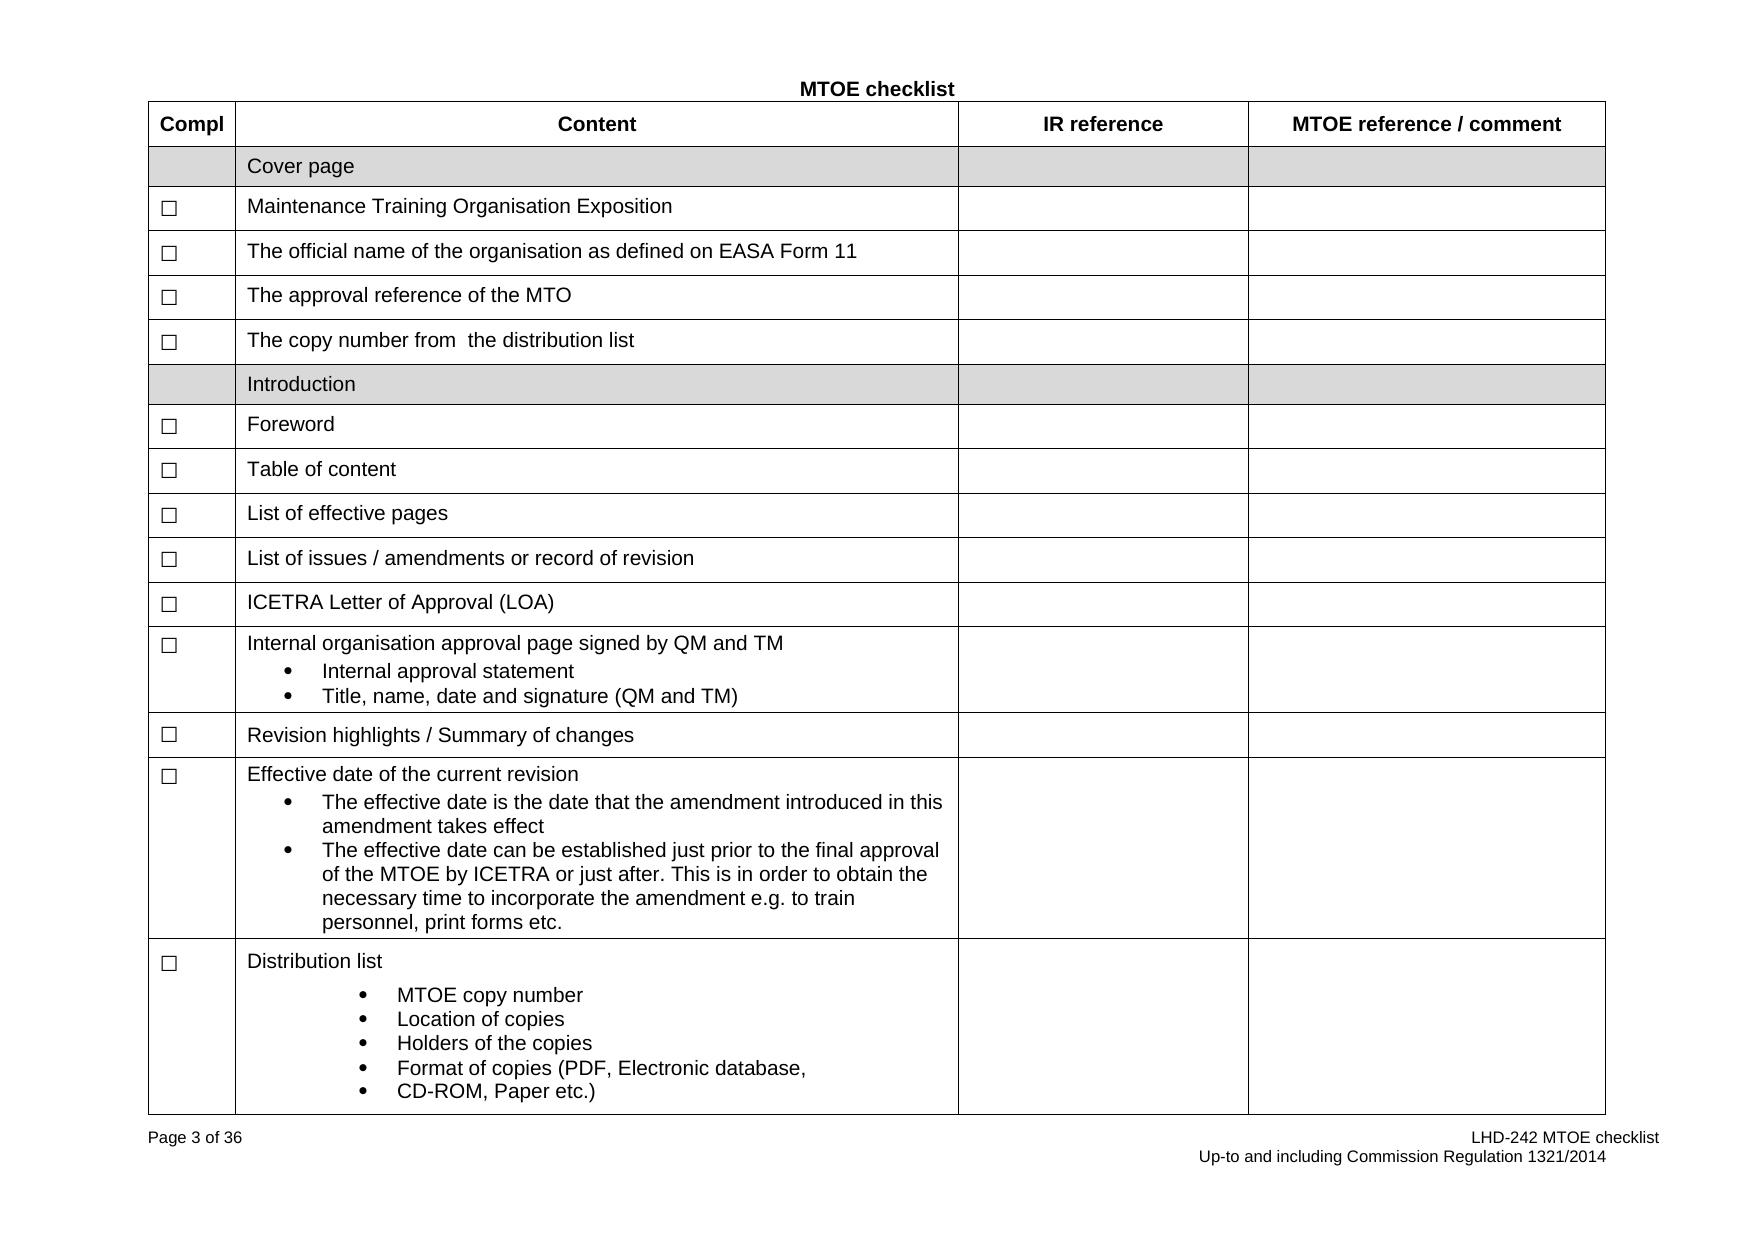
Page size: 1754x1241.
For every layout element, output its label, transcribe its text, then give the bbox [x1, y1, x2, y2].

table_cell [959, 147, 1248, 186]
table_cell List of issues / amendments or record of revision [236, 538, 958, 582]
table_cell [959, 627, 1248, 712]
table_cell [959, 449, 1248, 493]
table_cell List of effective pages [236, 494, 958, 537]
table_cell [1249, 627, 1605, 712]
table_cell Effective date of the current revision The effective date is the date that the amendment introduced in this amendment takes effect The effective date can be established just prior to the final approval of the MTOE by ICETRA or just after. This is in order to obtain the necessary time to incorporate the amendment e.g. to train personnel, print forms etc. [236, 758, 958, 938]
table_cell [959, 405, 1248, 448]
table_header MTOE reference / comment [1249, 102, 1605, 146]
table_header Content [236, 102, 958, 146]
table_cell Cover page [236, 147, 958, 186]
table_cell [1249, 365, 1605, 404]
text MTOE checklist [148, 77, 1606, 101]
table_cell [959, 583, 1248, 626]
table_cell [959, 713, 1248, 757]
table_cell Maintenance Training Organisation Exposition [236, 187, 958, 230]
table_cell Introduction [236, 365, 958, 404]
table_cell [1249, 231, 1605, 275]
table_cell Internal organisation approval page signed by QM and TM Internal approval statement Title, name, date and signature (QM and TM) [236, 627, 958, 712]
table_cell [1249, 538, 1605, 582]
table_cell The official name of the organisation as defined on EASA Form 11 [236, 231, 958, 275]
table_cell [959, 939, 1248, 1113]
table_cell [149, 147, 235, 186]
table_cell [1249, 713, 1605, 757]
table_cell [1249, 405, 1605, 448]
table_cell [959, 365, 1248, 404]
table_cell Table of content [236, 449, 958, 493]
table_cell [1249, 320, 1605, 364]
table_cell [1249, 939, 1605, 1113]
table_cell Revision highlights / Summary of changes [236, 713, 958, 757]
table_cell [1249, 147, 1605, 186]
table_cell [959, 494, 1248, 537]
table_cell [149, 365, 235, 404]
table_cell Foreword [236, 405, 958, 448]
table_cell [959, 320, 1248, 364]
table_cell Distribution list MTOE copy number Location of copies Holders of the copies Format of copies (PDF, Electronic database, CD-ROM, Paper etc.) [236, 939, 958, 1113]
table_cell ICETRA Letter of Approval (LOA) [236, 583, 958, 626]
table_header Compl [149, 102, 235, 146]
table_cell [959, 187, 1248, 230]
table_cell [1249, 276, 1605, 319]
table_cell [959, 276, 1248, 319]
table_cell [1249, 449, 1605, 493]
table_cell [1249, 187, 1605, 230]
table_cell [1249, 758, 1605, 938]
table_cell [1249, 494, 1605, 537]
table_cell [1249, 583, 1605, 626]
table_cell [959, 758, 1248, 938]
table_cell The approval reference of the MTO [236, 276, 958, 319]
table_cell [959, 231, 1248, 275]
table_cell [959, 538, 1248, 582]
table_cell The copy number from the distribution list [236, 320, 958, 364]
table_header IR reference [959, 102, 1248, 146]
